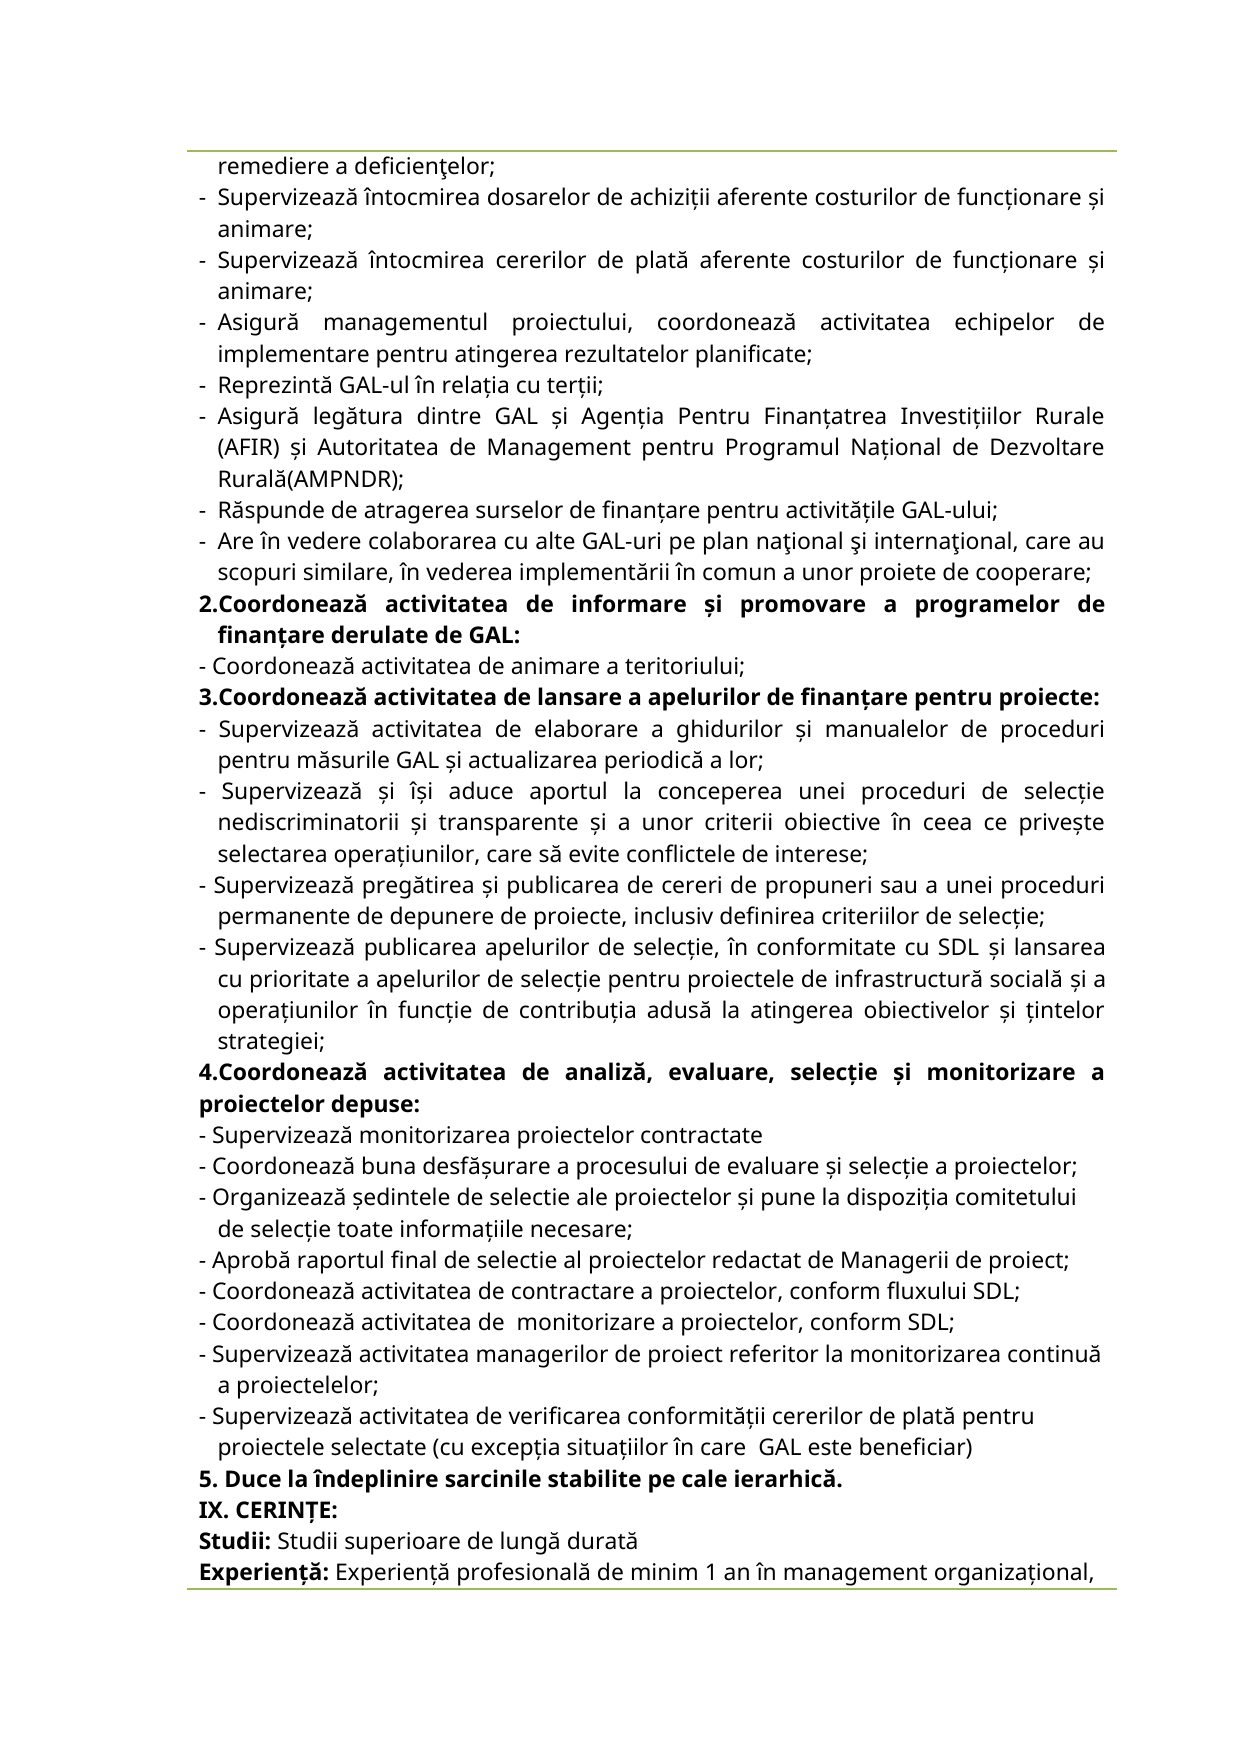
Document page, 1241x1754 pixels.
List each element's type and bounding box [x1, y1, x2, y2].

table_cell [187, 152, 1117, 1587]
